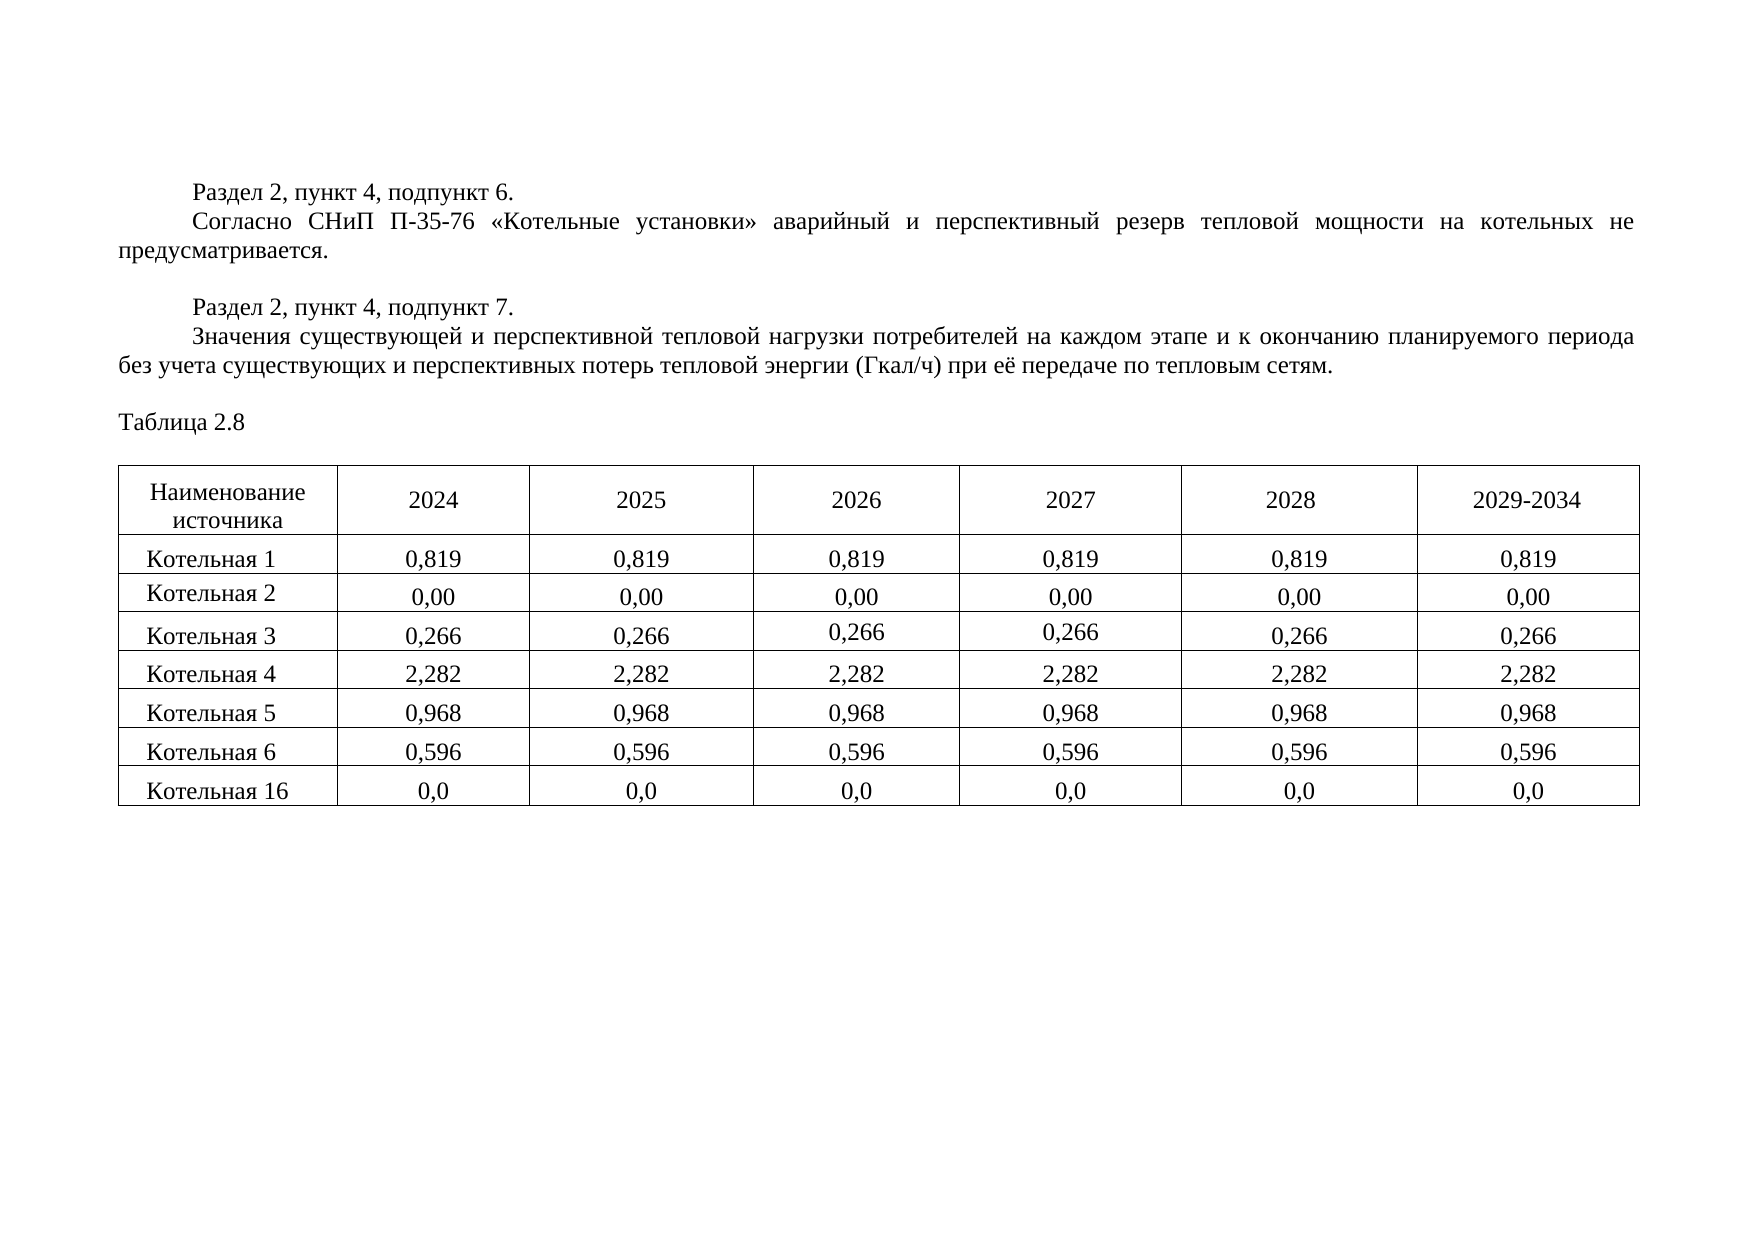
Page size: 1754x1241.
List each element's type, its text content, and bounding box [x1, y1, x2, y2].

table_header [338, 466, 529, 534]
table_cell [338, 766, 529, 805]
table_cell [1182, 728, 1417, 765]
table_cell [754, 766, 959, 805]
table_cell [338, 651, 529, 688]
text Таблица 2.8 [118, 407, 1636, 436]
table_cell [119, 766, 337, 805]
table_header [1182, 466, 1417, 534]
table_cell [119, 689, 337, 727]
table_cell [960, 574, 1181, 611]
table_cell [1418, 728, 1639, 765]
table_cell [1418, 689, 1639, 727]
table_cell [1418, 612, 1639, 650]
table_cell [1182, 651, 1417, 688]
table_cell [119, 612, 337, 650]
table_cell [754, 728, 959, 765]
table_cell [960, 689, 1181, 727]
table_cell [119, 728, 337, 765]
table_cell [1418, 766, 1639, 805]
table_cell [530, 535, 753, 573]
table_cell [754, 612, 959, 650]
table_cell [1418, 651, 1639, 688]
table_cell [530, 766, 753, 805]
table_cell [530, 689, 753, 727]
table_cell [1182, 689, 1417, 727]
text Согласно СНиП П-35-76 «Котельные установки» аварийный и перспективный резерв тепловой мощности на котельных не предусматривается. [118, 206, 1636, 263]
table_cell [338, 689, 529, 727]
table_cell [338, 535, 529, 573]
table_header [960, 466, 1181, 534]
text Значения существующей и перспективной тепловой нагрузки потребителей на каждом этапе и к окончанию планируемого периода без учета существующих и перспективных потерь тепловой энергии (Гкал/ч) при её передаче по тепловым сетям. [118, 321, 1636, 378]
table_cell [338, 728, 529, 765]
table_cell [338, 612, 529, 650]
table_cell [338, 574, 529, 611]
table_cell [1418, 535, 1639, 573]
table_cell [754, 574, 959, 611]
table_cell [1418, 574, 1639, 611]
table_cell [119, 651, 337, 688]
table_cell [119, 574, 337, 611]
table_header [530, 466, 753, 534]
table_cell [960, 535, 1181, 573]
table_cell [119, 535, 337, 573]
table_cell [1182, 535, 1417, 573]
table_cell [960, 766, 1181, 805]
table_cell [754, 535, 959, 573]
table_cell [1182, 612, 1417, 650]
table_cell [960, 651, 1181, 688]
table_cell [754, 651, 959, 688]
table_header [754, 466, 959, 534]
text Раздел 2, пункт 4, подпункт 7. [118, 292, 1636, 321]
text Раздел 2, пункт 4, подпункт 6. [118, 177, 1636, 206]
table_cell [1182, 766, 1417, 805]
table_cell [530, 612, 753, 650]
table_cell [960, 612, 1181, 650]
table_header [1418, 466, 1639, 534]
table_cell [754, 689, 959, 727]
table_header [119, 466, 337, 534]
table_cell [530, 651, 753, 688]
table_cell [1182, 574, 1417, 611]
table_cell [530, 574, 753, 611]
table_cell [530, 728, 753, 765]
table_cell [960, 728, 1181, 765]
